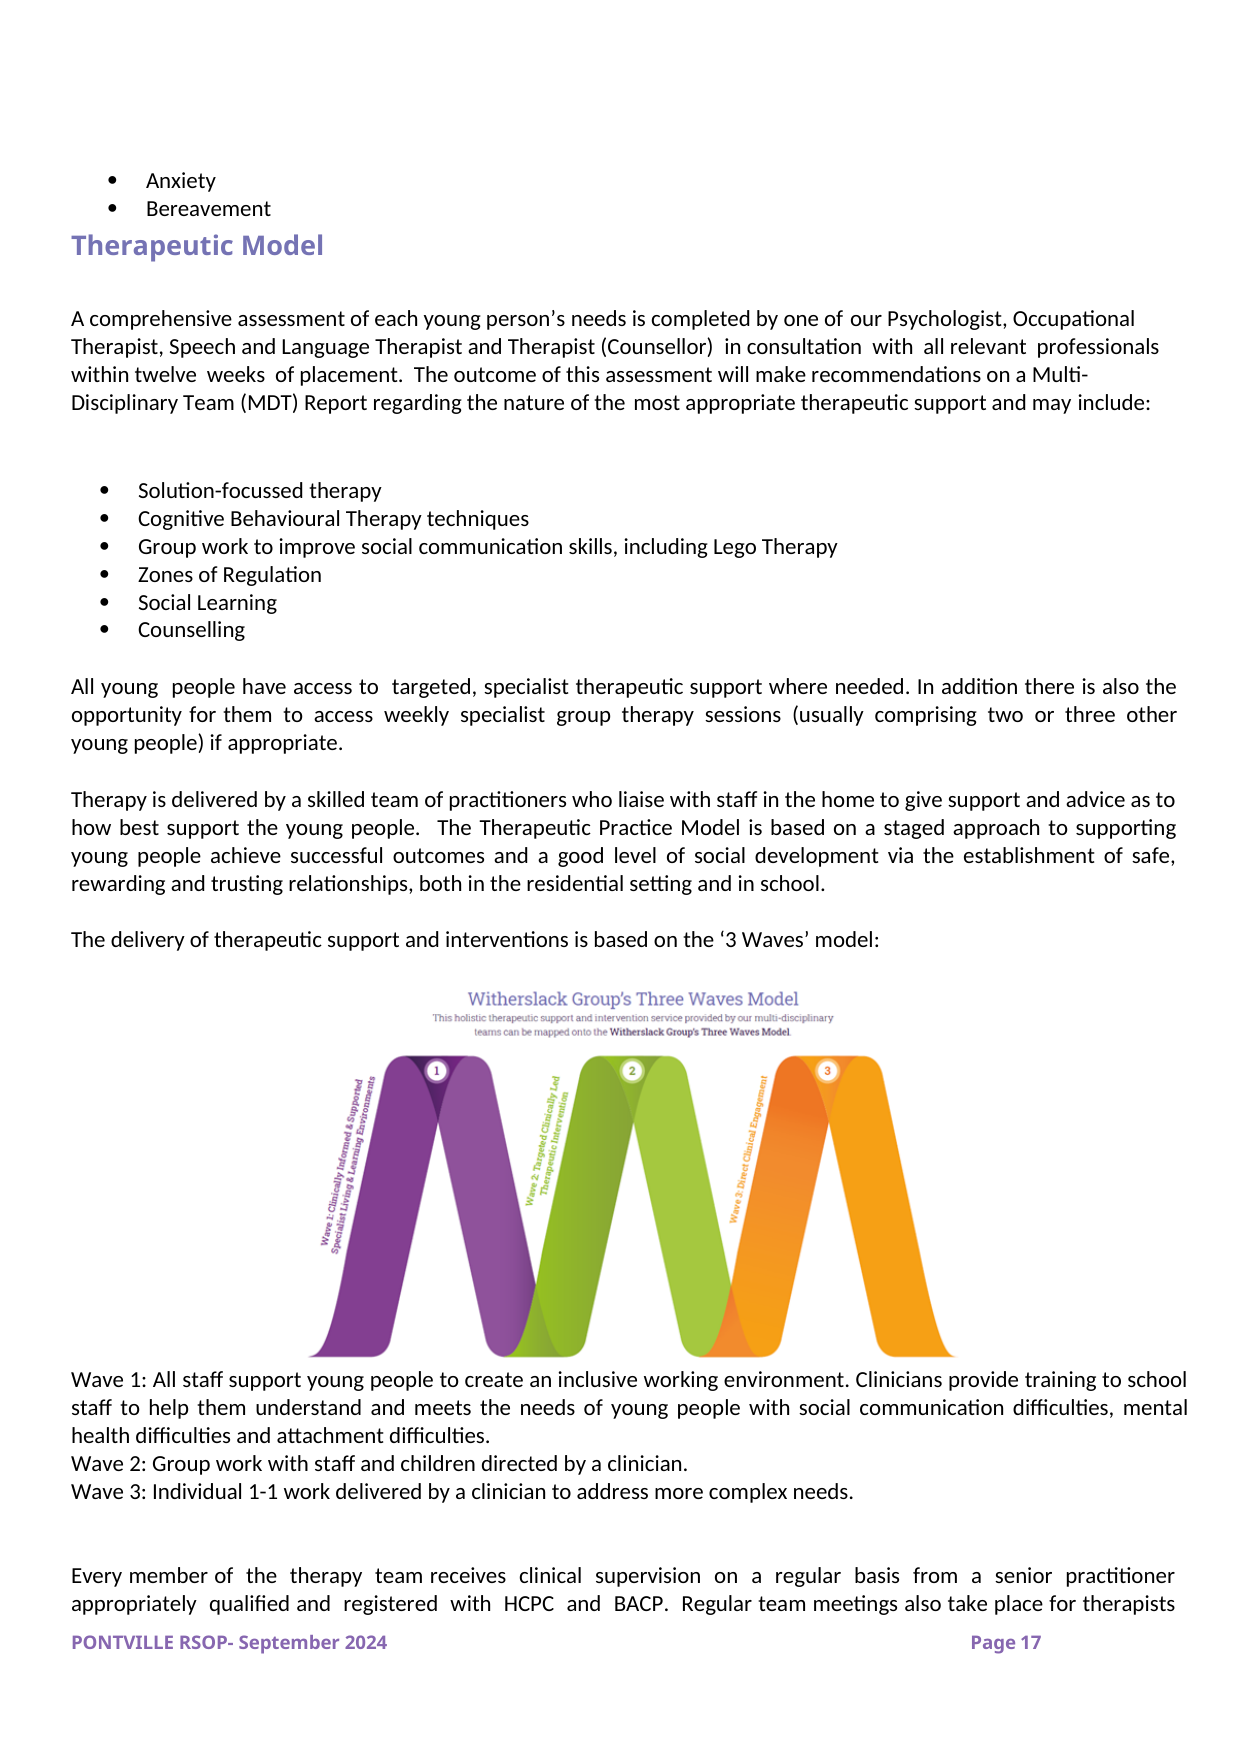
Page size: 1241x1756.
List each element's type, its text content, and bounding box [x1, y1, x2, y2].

picture [294, 981, 967, 1365]
list Cognitive Behavioural Therapy techniques [100, 504, 1178, 532]
list Anxiety [108, 167, 1178, 194]
text Wave 2: Group work with staff and children directed by a clinician. [71, 1449, 1190, 1477]
list Zones of Regulation [100, 560, 1178, 588]
text All young people have access to targeted, specialist therapeutic support where needed. In addition there is also the opportunity for them to access weekly specialist group therapy sessions (usually comprising two or three other young people) if appropriate. [71, 672, 1178, 756]
list Counselling [100, 616, 1178, 643]
text Wave 3: Individual 1-1 work delivered by a clinician to address more complex needs. [71, 1477, 1190, 1505]
text A comprehensive assessment of each young person’s needs is completed by one of our Psychologist, Occupational Therapist, Speech and Language Therapist and Therapist (Counsellor) in consultation with all relevant professionals within twelve weeks of placement. The outcome of this assessment will make recommendations on a Multi-Disciplinary Team (MDT) Report regarding the nature of the most appropriate therapeutic support and may include: [71, 304, 1190, 416]
text The delivery of therapeutic support and interventions is based on the ‘3 Waves’ model: [71, 926, 1190, 954]
text Therapy is delivered by a skilled team of practitioners who liaise with staff in the home to give support and advice as to how best support the young people. The Therapeutic Practice Model is based on a staged approach to supporting young people achieve successful outcomes and a good level of social development via the establishment of safe, rewarding and trusting relationships, both in the residential setting and in school. [71, 786, 1178, 898]
subtitle Therapeutic Model [71, 226, 1178, 263]
list Social Learning [100, 588, 1178, 616]
text Wave 1: All staff support young people to create an inclusive working environment. Clinicians provide training to school staff to help them understand and meets the needs of young people with social communication difficulties, mental health difficulties and attachment difficulties. [71, 1365, 1190, 1449]
list Group work to improve social communication skills, including Lego Therapy [100, 532, 1178, 560]
list Solution-focussed therapy [100, 476, 1178, 504]
list Bereavement [108, 194, 1178, 222]
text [71, 1561, 1178, 1617]
